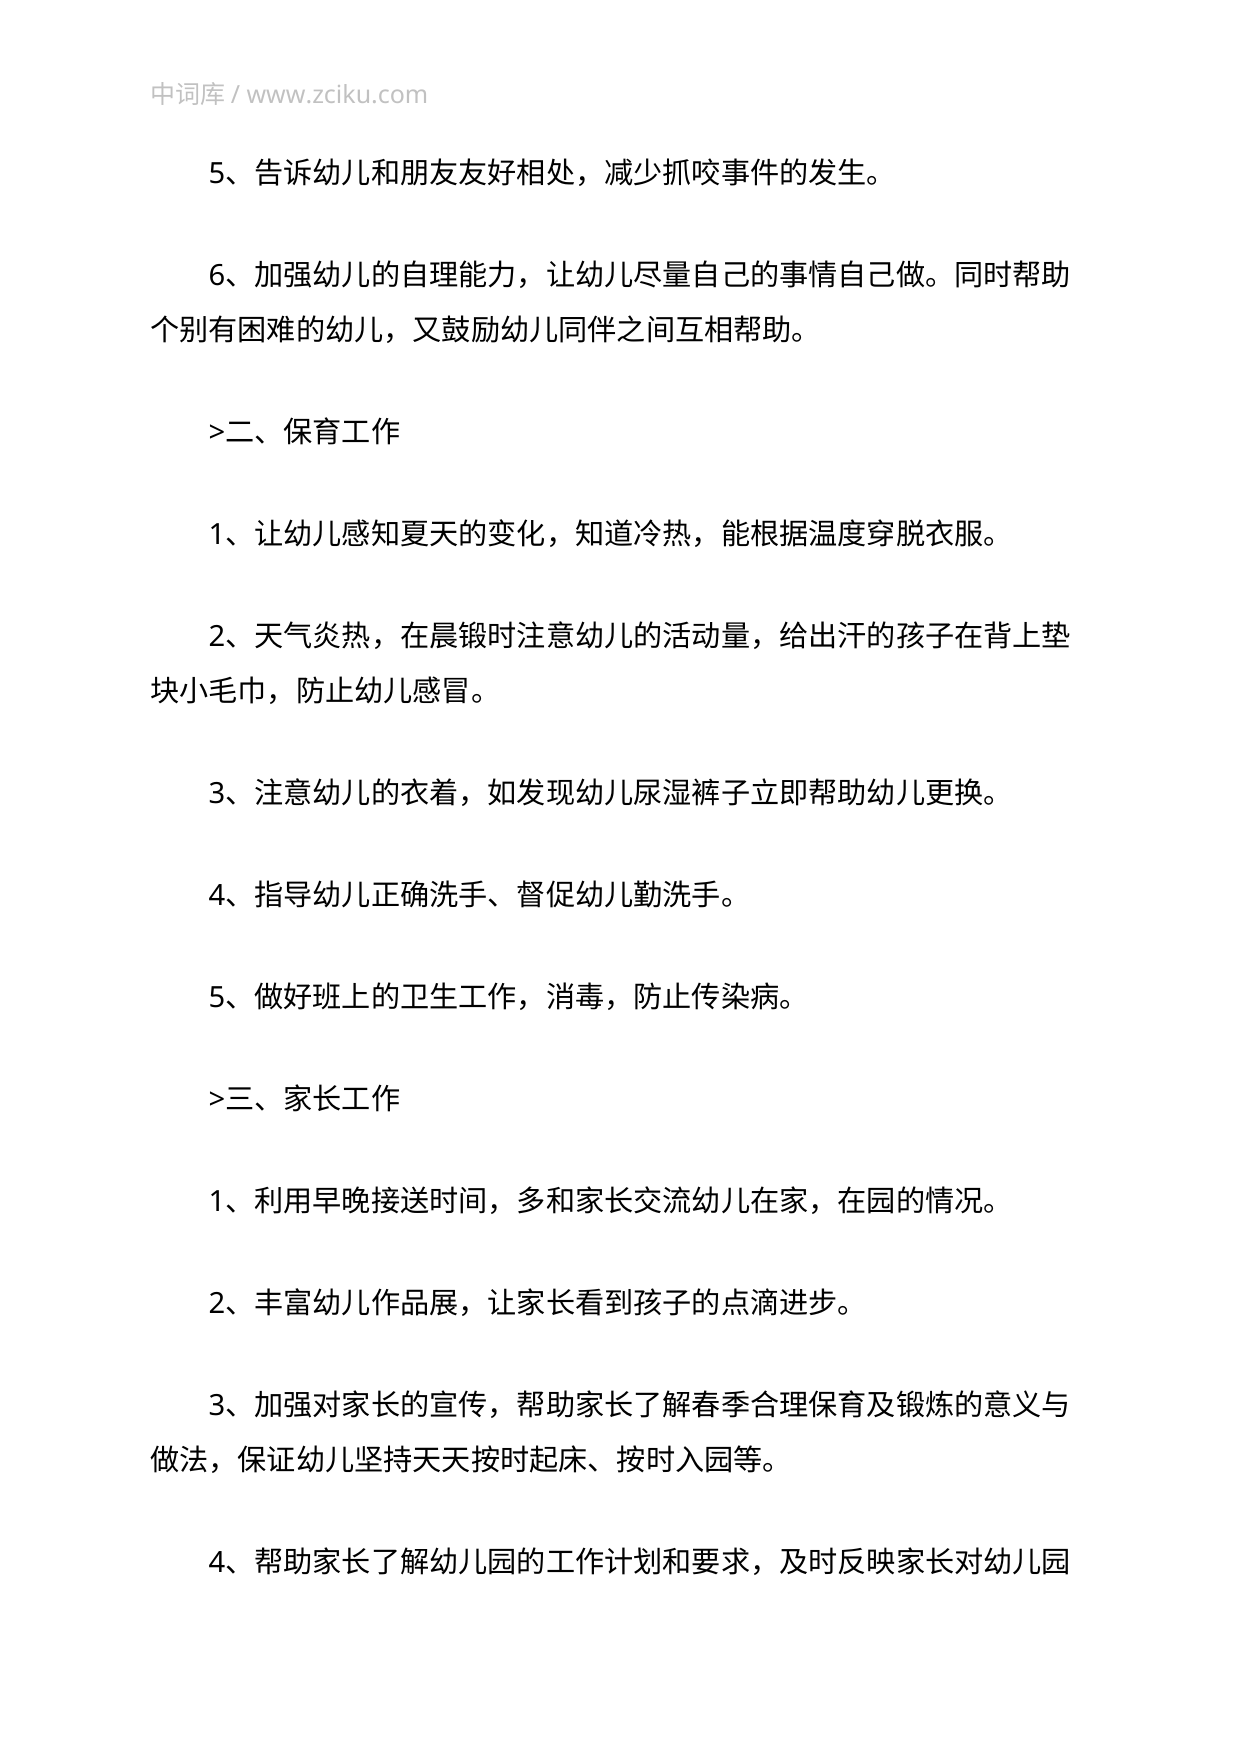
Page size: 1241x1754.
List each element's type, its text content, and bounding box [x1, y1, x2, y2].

text 3、注意幼儿的衣着，如发现幼儿尿湿裤子立即帮助幼儿更换。 [150, 769, 1090, 812]
text 1、让幼儿感知夏天的变化，知道冷热，能根据温度穿脱衣服。 [150, 511, 1090, 553]
text 5、告诉幼儿和朋友友好相处，减少抓咬事件的发生。 [150, 150, 1090, 192]
text 2、丰富幼儿作品展，让家长看到孩子的点滴进步。 [150, 1279, 1090, 1322]
text >二、保育工作 [150, 409, 1090, 451]
text 5、做好班上的卫生工作，消毒，防止传染病。 [150, 973, 1090, 1016]
text 1、利用早晚接送时间，多和家长交流幼儿在家，在园的情况。 [150, 1177, 1090, 1220]
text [150, 1538, 1090, 1581]
text >三、家长工作 [150, 1075, 1090, 1118]
text 4、指导幼儿正确洗手、督促幼儿勤洗手。 [150, 871, 1090, 914]
text 2、天气炎热，在晨锻时注意幼儿的活动量，给出汗的孩子在背上垫块小毛巾，防止幼儿感冒。 [150, 613, 1090, 710]
text 6、加强幼儿的自理能力，让幼儿尽量自己的事情自己做。同时帮助个别有困难的幼儿，又鼓励幼儿同伴之间互相帮助。 [150, 252, 1090, 349]
text 3、加强对家长的宣传，帮助家长了解春季合理保育及锻炼的意义与做法，保证幼儿坚持天天按时起床、按时入园等。 [150, 1381, 1090, 1479]
